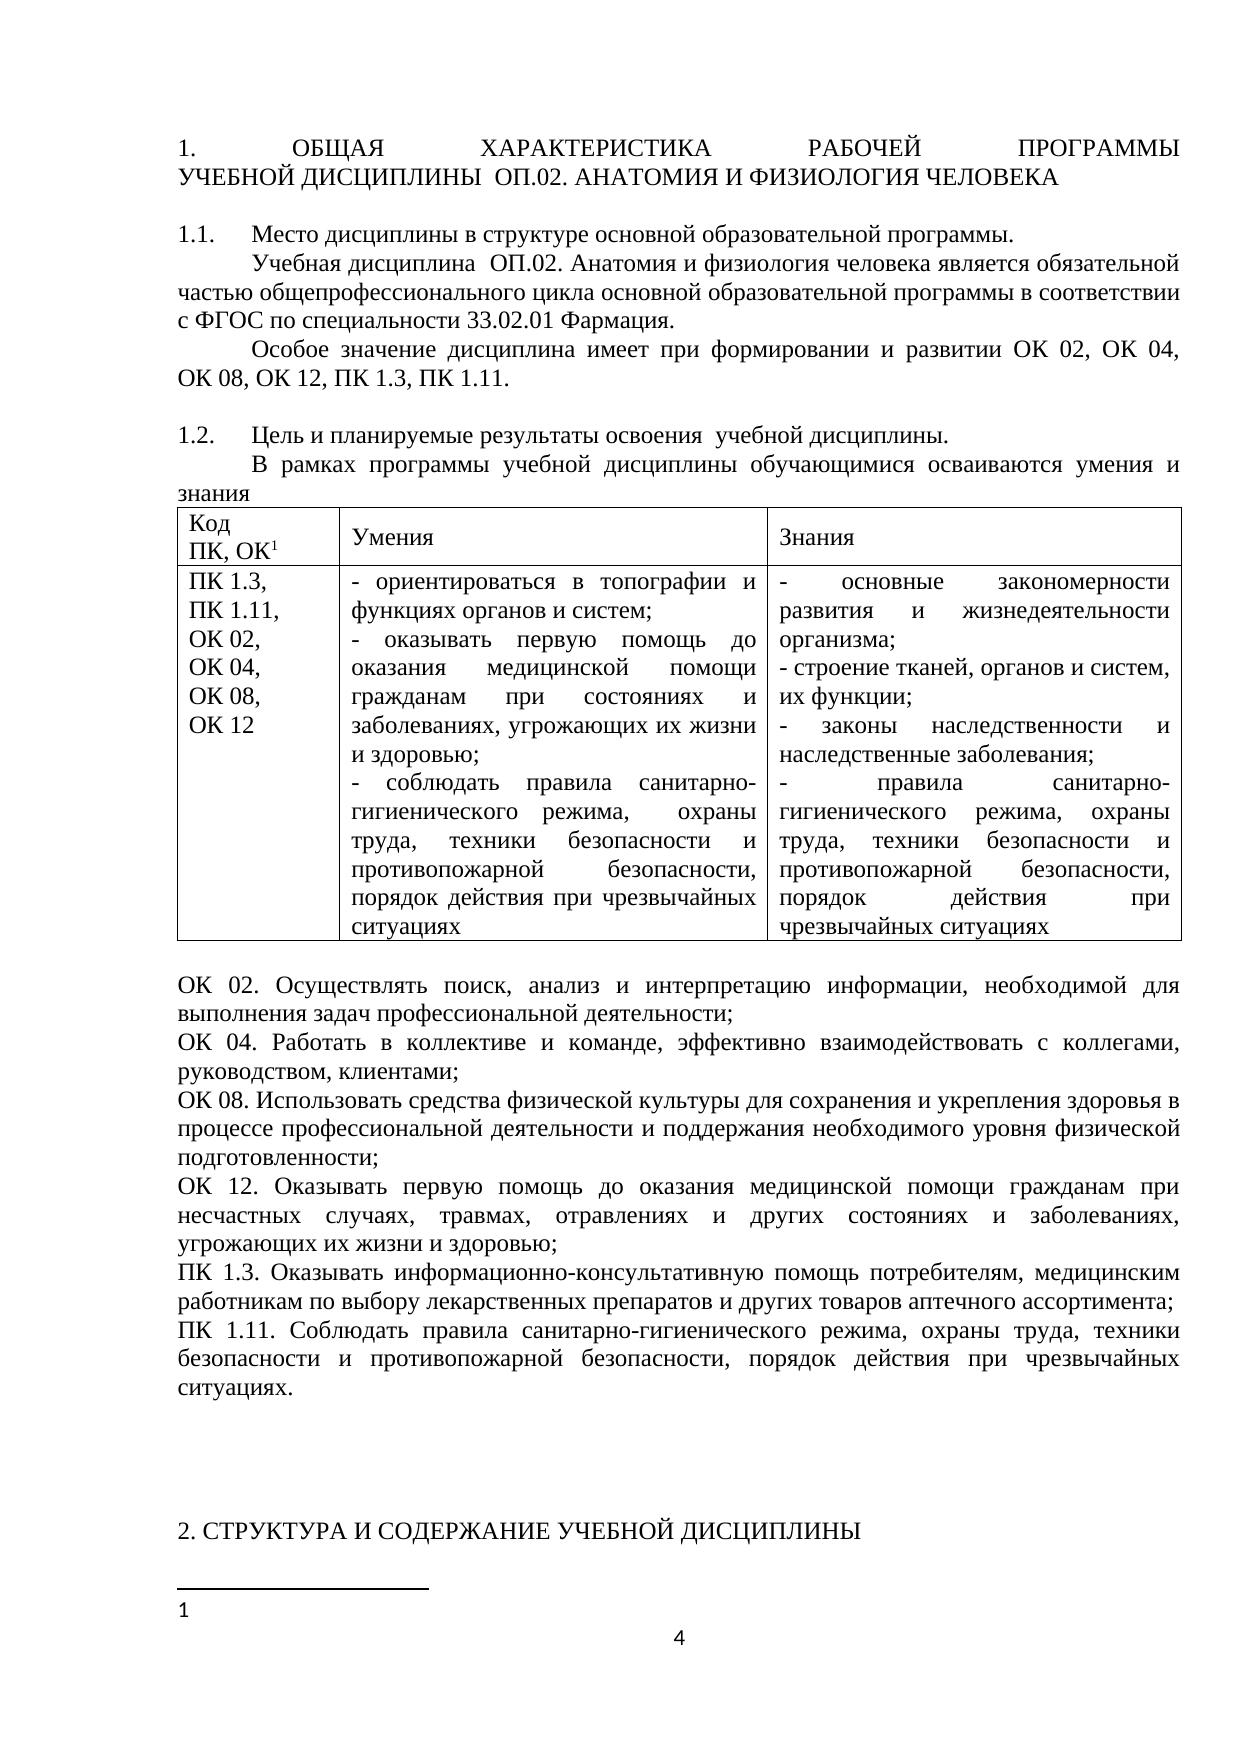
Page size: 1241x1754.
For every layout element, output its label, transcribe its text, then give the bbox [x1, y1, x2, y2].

text ОК 04. Работать в коллективе и команде, эффективно взаимодействовать с коллегами, руководством, клиентами; [177, 1027, 1181, 1085]
table_cell ПК 1.3, ПК 1.11, ОК 02, ОК 04, ОК 08, ОК 12 [178, 566, 339, 940]
text Учебная дисциплина ОП.02. Анатомия и физиология человека является обязательной частью общепрофессионального цикла основной образовательной программы в соответствии с ФГОС по специальности 33.02.01 Фармация. [177, 248, 1181, 334]
text 1.1. Место дисциплины в структуре основной образовательной программы. [177, 219, 1181, 248]
text ПК 1.3. Оказывать информационно-консультативную помощь потребителям, медицинским работникам по выбору лекарственных препаратов и других товаров аптечного ассортимента; [177, 1257, 1181, 1315]
text Особое значение дисциплина имеет при формировании и развитии ОК 02, ОК 04, ОК 08, ОК 12, ПК 1.3, ПК 1.11. [177, 334, 1181, 392]
text ОК 08. Использовать средства физической культуры для сохранения и укрепления здоровья в процессе профессиональной деятельности и поддержания необходимого уровня физической подготовленности; [177, 1085, 1181, 1171]
text ПК 1.11. Соблюдать правила санитарно-гигиенического режима, охраны труда, техники безопасности и противопожарной безопасности, порядок действия при чрезвычайных ситуациях. [177, 1315, 1181, 1401]
table_header Умения [340, 508, 767, 565]
text 1.2. Цель и планируемые результаты освоения учебной дисциплины. [177, 420, 1181, 449]
table_cell - основные закономерности развития и жизнедеятельности организма; - строение тканей, органов и систем, их функции; - законы наследственности и наследственные заболевания; - правила санитарно-гигиенического режима, охраны труда, техники безопасности и противопожарной безопасности, порядок действия при чрезвычайных ситуациях [768, 566, 1181, 940]
text В рамках программы учебной дисциплины обучающимися осваиваются умения и знания [177, 449, 1181, 507]
text 2. СТРУКТУРА И СОДЕРЖАНИЕ УЧЕБНОЙ ДИСЦИПЛИНЫ [177, 1516, 1181, 1545]
table_cell - ориентироваться в топографии и функциях органов и систем; - оказывать первую помощь до оказания медицинской помощи гражданам при состояниях и заболеваниях, угрожающих их жизни и здоровью; - соблюдать правила санитарно-гигиенического режима, охраны труда, техники безопасности и противопожарной безопасности, порядок действия при чрезвычайных ситуациях [340, 566, 767, 940]
table_header Знания [768, 508, 1181, 565]
text ОК 12. Оказывать первую помощь до оказания медицинской помощи гражданам при несчастных случаях, травмах, отравлениях и других состояниях и заболеваниях, угрожающих их жизни и здоровью; [177, 1171, 1181, 1257]
table_header Код ПК, ОК [178, 508, 339, 565]
text 1. ОБЩАЯ ХАРАКТЕРИСТИКА РАБОЧЕЙ ПРОГРАММЫ УЧЕБНОЙ ДИСЦИПЛИНЫ ОП.02. АНАТОМИЯ И ФИЗИОЛОГИЯ ЧЕЛОВЕКА [177, 133, 1181, 190]
text ОК 02. Осуществлять поиск, анализ и интерпретацию информации, необходимой для выполнения задач профессиональной деятельности; [177, 970, 1181, 1027]
